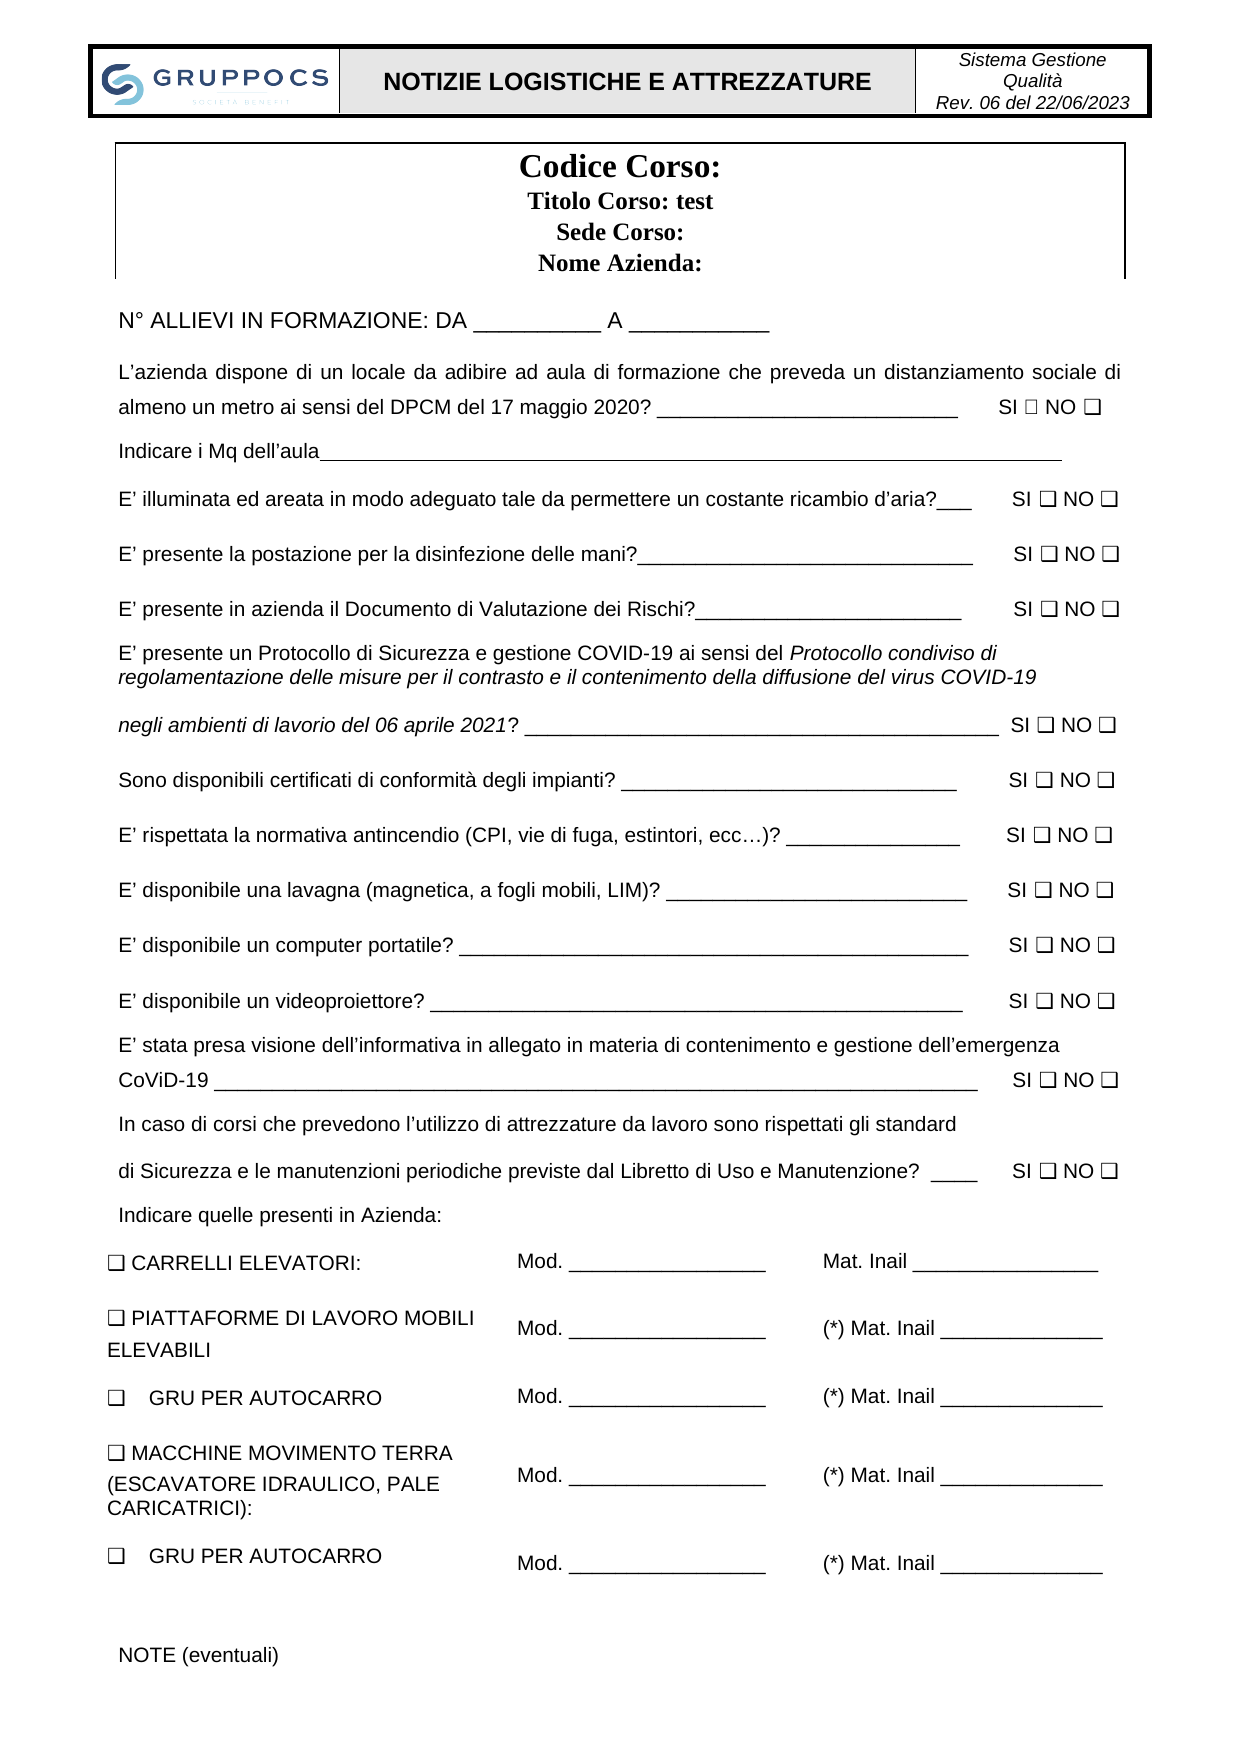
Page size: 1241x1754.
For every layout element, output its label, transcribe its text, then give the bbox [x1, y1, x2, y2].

table_cell Mod. _________________ [506, 1520, 811, 1630]
table_cell Mod. _________________ [506, 1362, 811, 1417]
text Sono disponibili certificati di conformità degli impianti? _____________________________ SI ❑ NO ❑ [118, 756, 1122, 799]
text E’ illuminata ed areata in modo adeguato tale da permettere un costante ricambio d’aria?___ SI ❑ NO ❑ [118, 475, 1122, 518]
text E’ disponibile un computer portatile? ____________________________________________ SI ❑ NO ❑ [118, 922, 1122, 965]
table_cell (*) Mat. Inail ______________ [811, 1417, 1117, 1520]
table_header Mod. _________________ [506, 1227, 811, 1282]
table_cell ❑ GRU PER AUTOCARRO [96, 1362, 506, 1417]
table_cell Mod. _________________ [506, 1283, 811, 1362]
text E’ disponibile una lavagna (magnetica, a fogli mobili, LIM)? __________________________ SI ❑ NO ❑ [118, 867, 1122, 909]
table_cell (*) Mat. Inail ______________ [811, 1283, 1117, 1362]
text Indicare quelle presenti in Azienda: [118, 1203, 1122, 1227]
text N° ALLIEVI IN FORMAZIONE: DA __________ A ___________ [118, 307, 1122, 334]
table_cell (*) Mat. Inail ______________ [811, 1362, 1117, 1417]
text Indicare i Mq dell’aula [118, 439, 1122, 463]
text di Sicurezza e le manutenzioni periodiche previste dal Libretto di Uso e Manutenzione? ____ SI ❑ NO ❑ [118, 1148, 1122, 1191]
table_cell Mod. _________________ [506, 1417, 811, 1520]
table_cell (*) Mat. Inail ______________ [811, 1520, 1117, 1630]
text Nome Azienda: [116, 248, 1124, 279]
text E’ presente un Protocollo di Sicurezza e gestione COVID-19 ai sensi del Protocollo condiviso di regolamentazione delle misure per il contrasto e il contenimento della diffusione del virus COVID-19 [118, 641, 1122, 689]
text In caso di corsi che prevedono l’utilizzo di attrezzature da lavoro sono rispettati gli standard [118, 1112, 1122, 1136]
text E’ stata presa visione dell’informativa in allegato in materia di contenimento e gestione dell’emergenza CoViD-19 __________________________________________________________________ SI ❑ NO ❑ [118, 1032, 1122, 1099]
text E’ rispettata la normativa antincendio (CPI, vie di fuga, estintori, ecc…)? _______________ SI ❑ NO ❑ [118, 812, 1122, 854]
text negli ambienti di lavorio del 06 aprile 2021? _________________________________________ SI ❑ NO ❑ [118, 701, 1122, 744]
text E’ presente in azienda il Documento di Valutazione dei Rischi?_______________________ SI ❑ NO ❑ [118, 586, 1122, 628]
text NOTE (eventuali) [118, 1643, 1122, 1667]
text Codice Corso: [116, 144, 1124, 186]
table_cell ❑ PIATTAFORME DI LAVORO MOBILI ELEVABILI [96, 1283, 506, 1362]
picture [101, 64, 332, 106]
table_cell ❑ MACCHINE MOVIMENTO TERRA (ESCAVATORE IDRAULICO, PALE CARICATRICI): [96, 1417, 506, 1520]
table_cell ❑ GRU PER AUTOCARRO [96, 1520, 506, 1630]
text Titolo Corso: test [116, 186, 1124, 217]
text L’azienda dispone di un locale da adibire ad aula di formazione che preveda un distanziamento sociale di almeno un metro ai sensi del DPCM del 17 maggio 2020? __________________________ SI  NO ❑ [118, 359, 1122, 426]
table_header Mat. Inail ________________ [811, 1227, 1117, 1282]
text E’ disponibile un videoproiettore? ______________________________________________ SI ❑ NO ❑ [118, 977, 1122, 1020]
text Sede Corso: [116, 217, 1124, 248]
table_header ❑ CARRELLI ELEVATORI: [96, 1227, 506, 1282]
text E’ presente la postazione per la disinfezione delle mani?_____________________________ SI ❑ NO ❑ [118, 530, 1122, 573]
